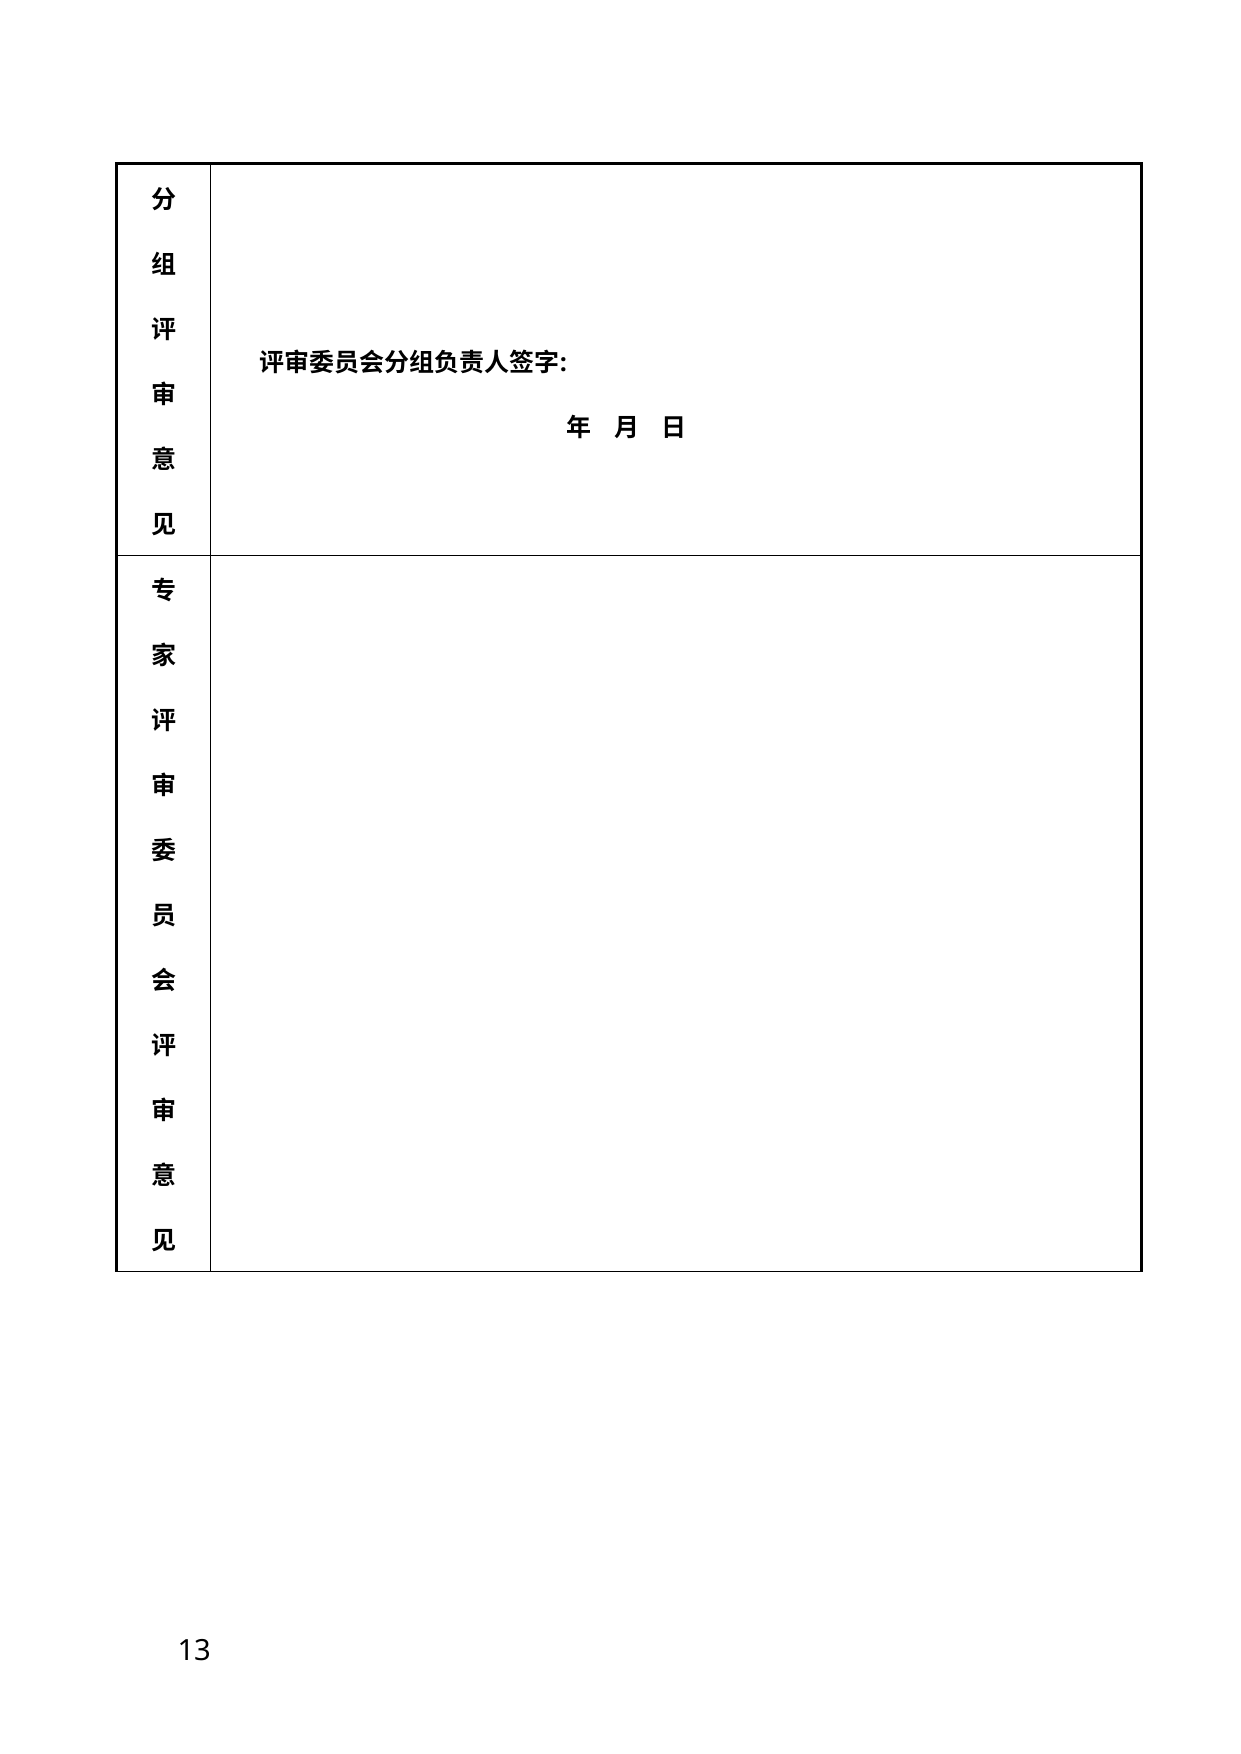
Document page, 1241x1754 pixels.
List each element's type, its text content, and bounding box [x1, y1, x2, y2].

table_cell [211, 556, 1140, 1271]
table_cell 专 家 评 审 委 员 会 评 审 意 见 [118, 556, 210, 1271]
table_header 评审委员会分组负责人签字: 年 月 日 [211, 165, 1140, 555]
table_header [118, 165, 210, 555]
